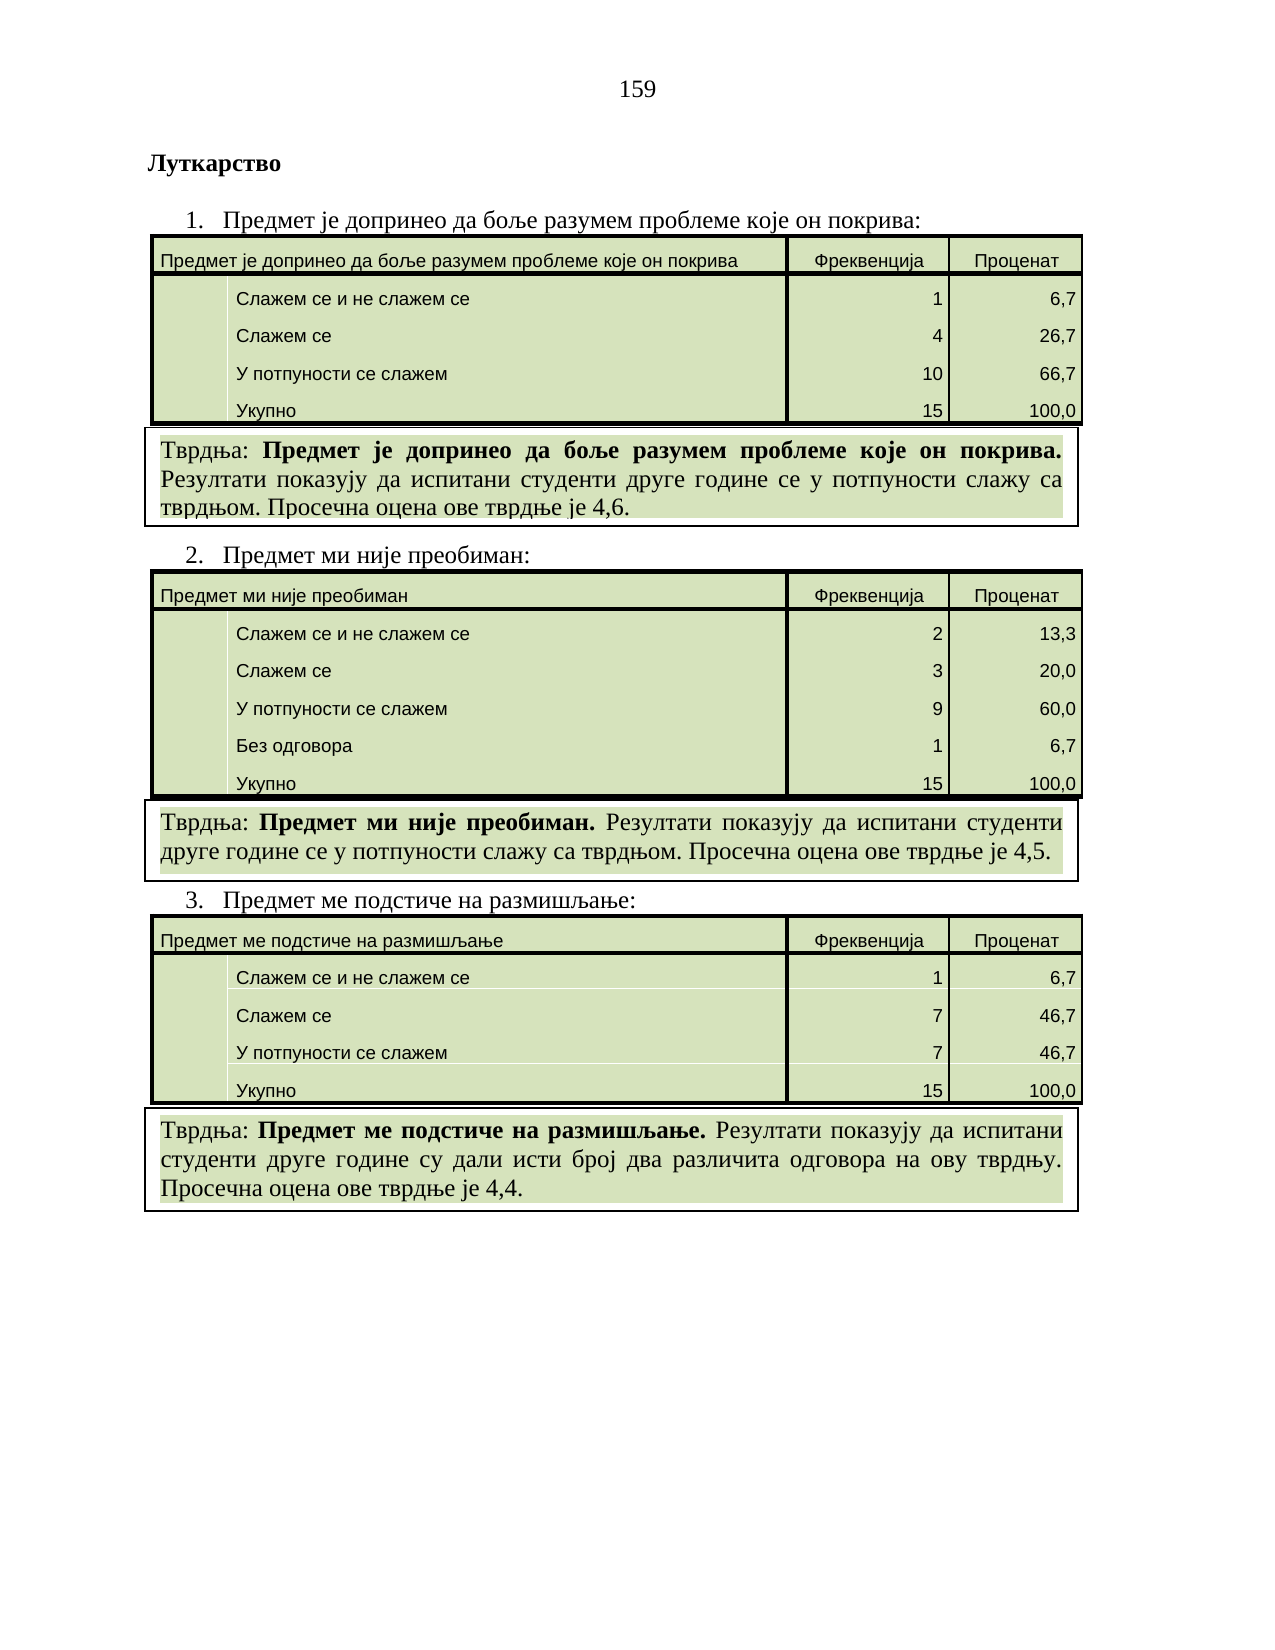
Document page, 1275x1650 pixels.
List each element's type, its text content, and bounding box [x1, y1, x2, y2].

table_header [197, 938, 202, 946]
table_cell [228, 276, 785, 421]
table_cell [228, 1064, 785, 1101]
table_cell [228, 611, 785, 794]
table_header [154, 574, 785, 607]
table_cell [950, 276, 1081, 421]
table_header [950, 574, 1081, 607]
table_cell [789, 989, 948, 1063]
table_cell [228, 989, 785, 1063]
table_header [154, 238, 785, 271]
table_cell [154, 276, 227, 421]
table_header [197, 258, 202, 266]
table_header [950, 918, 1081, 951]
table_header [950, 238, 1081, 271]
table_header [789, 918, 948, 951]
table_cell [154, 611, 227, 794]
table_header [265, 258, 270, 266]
text Луткарство [148, 148, 1127, 176]
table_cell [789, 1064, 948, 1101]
list Предмет је допринео да боље разумем проблеме које он покрива: [185, 205, 1127, 234]
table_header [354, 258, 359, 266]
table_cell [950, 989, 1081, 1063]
list Предмет ме подстиче на размишљање: [185, 885, 1127, 913]
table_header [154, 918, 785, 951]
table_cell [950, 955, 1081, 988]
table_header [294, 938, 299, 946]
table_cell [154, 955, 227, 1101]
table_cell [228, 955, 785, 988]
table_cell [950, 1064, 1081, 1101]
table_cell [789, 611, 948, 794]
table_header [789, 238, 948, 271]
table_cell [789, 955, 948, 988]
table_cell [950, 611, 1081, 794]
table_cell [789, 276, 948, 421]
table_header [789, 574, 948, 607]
list Предмет ми није преобиман: [185, 541, 1127, 569]
